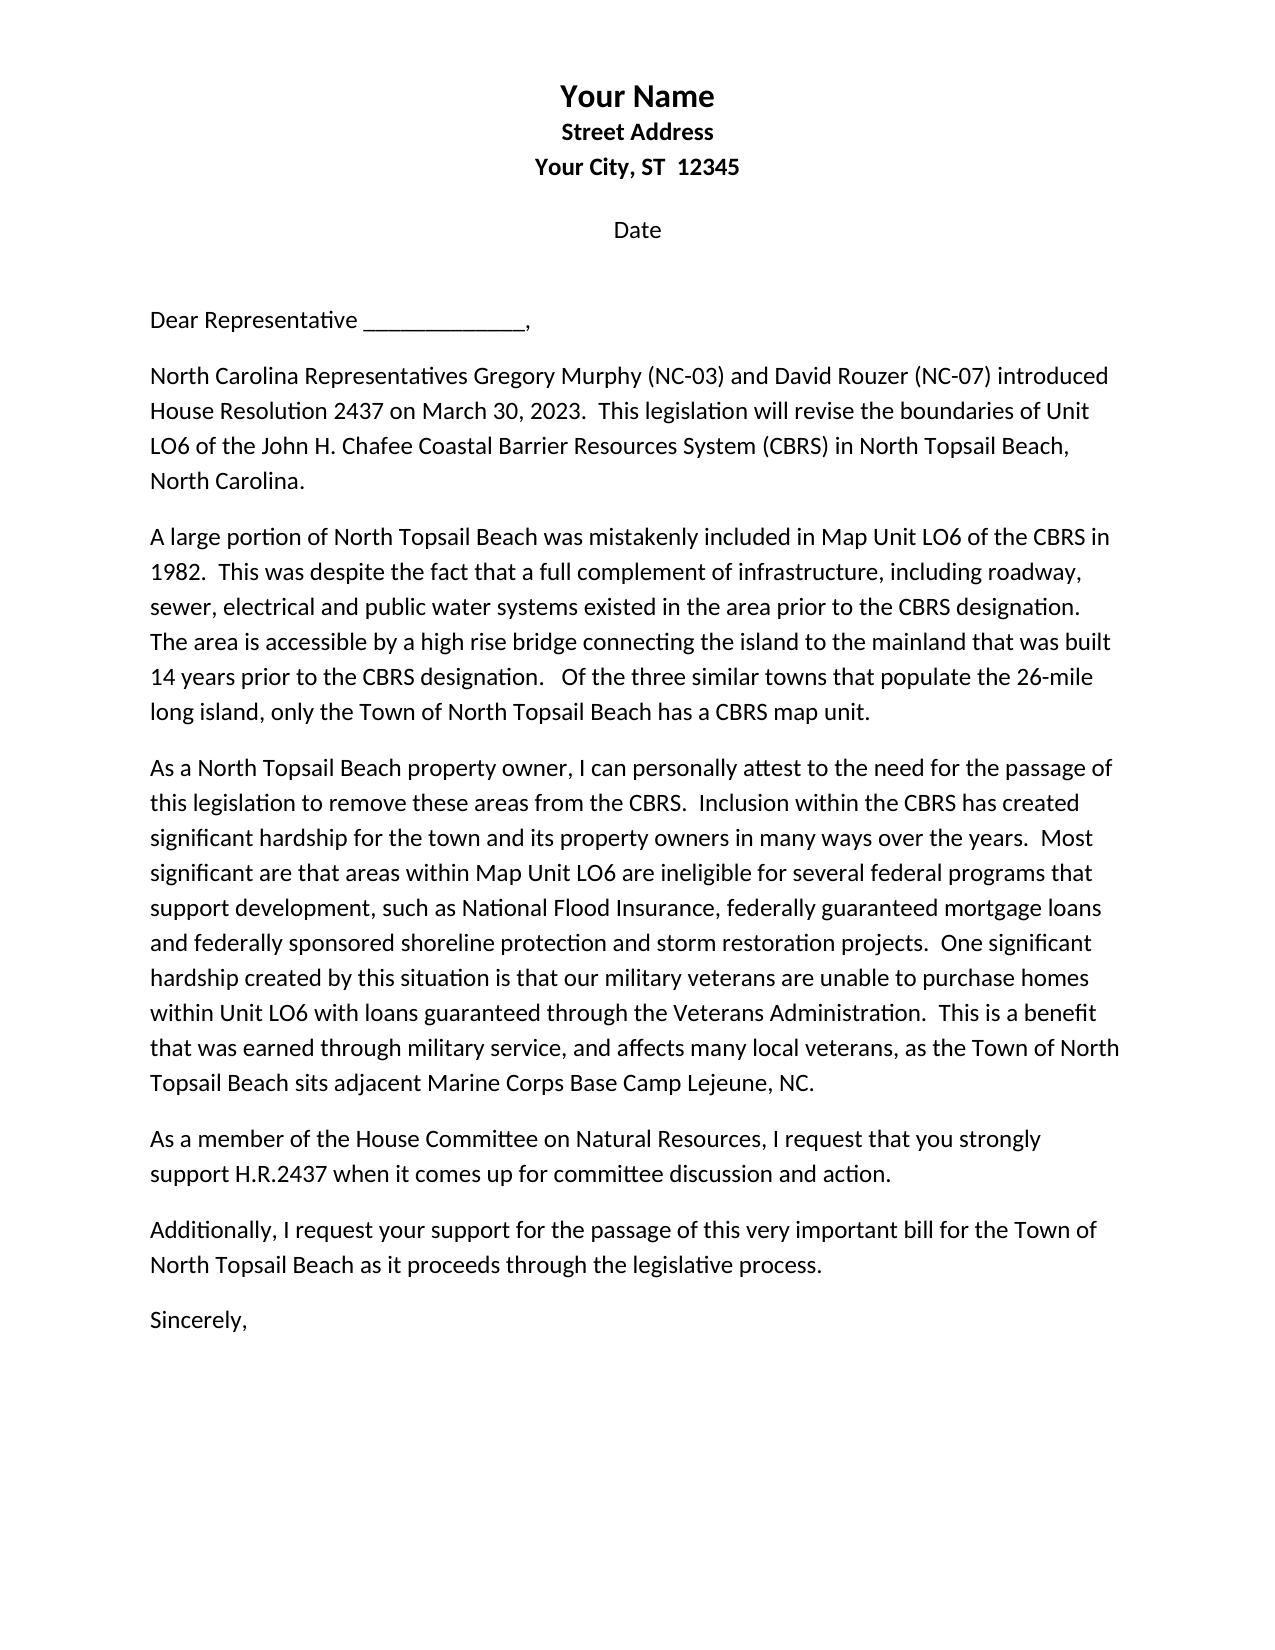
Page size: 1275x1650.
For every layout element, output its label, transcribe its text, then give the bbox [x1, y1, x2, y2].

text As a North Topsail Beach property owner, I can personally attest to the need for the passage of this legislation to remove these areas from the CBRS. Inclusion within the CBRS has created significant hardship for the town and its property owners in many ways over the years. Most significant are that areas within Map Unit LO6 are ineligible for several federal programs that support development, such as National Flood Insurance, federally guaranteed mortgage loans and federally sponsored shoreline protection and storm restoration projects. One significant hardship created by this situation is that our military veterans are unable to purchase homes within Unit LO6 with loans guaranteed through the Veterans Administration. This is a benefit that was earned through military service, and affects many local veterans, as the Town of North Topsail Beach sits adjacent Marine Corps Base Camp Lejeune, NC. [150, 752, 1125, 1098]
text North Carolina Representatives Gregory Murphy (NC-03) and David Rouzer (NC-07) introduced House Resolution 2437 on March 30, 2023. This legislation will revise the boundaries of Unit LO6 of the John H. Chafee Coastal Barrier Resources System (CBRS) in North Topsail Beach, North Carolina. [150, 360, 1125, 496]
text Sincerely, [150, 1304, 1125, 1335]
text Date [150, 214, 1125, 244]
text Additionally, I request your support for the passage of this very important bill for the Town of North Topsail Beach as it proceeds through the legislative process. [150, 1214, 1125, 1279]
text As a member of the House Committee on Natural Resources, I request that you strongly support H.R.2437 when it comes up for committee discussion and action. [150, 1123, 1125, 1188]
text Dear Representative _____________, [150, 304, 1125, 335]
text A large portion of North Topsail Beach was mistakenly included in Map Unit LO6 of the CBRS in 1982. This was despite the fact that a full complement of infrastructure, including roadway, sewer, electrical and public water systems existed in the area prior to the CBRS designation. The area is accessible by a high rise bridge connecting the island to the mainland that was built 14 years prior to the CBRS designation. Of the three similar towns that populate the 26-mile long island, only the Town of North Topsail Beach has a CBRS map unit. [150, 521, 1125, 727]
